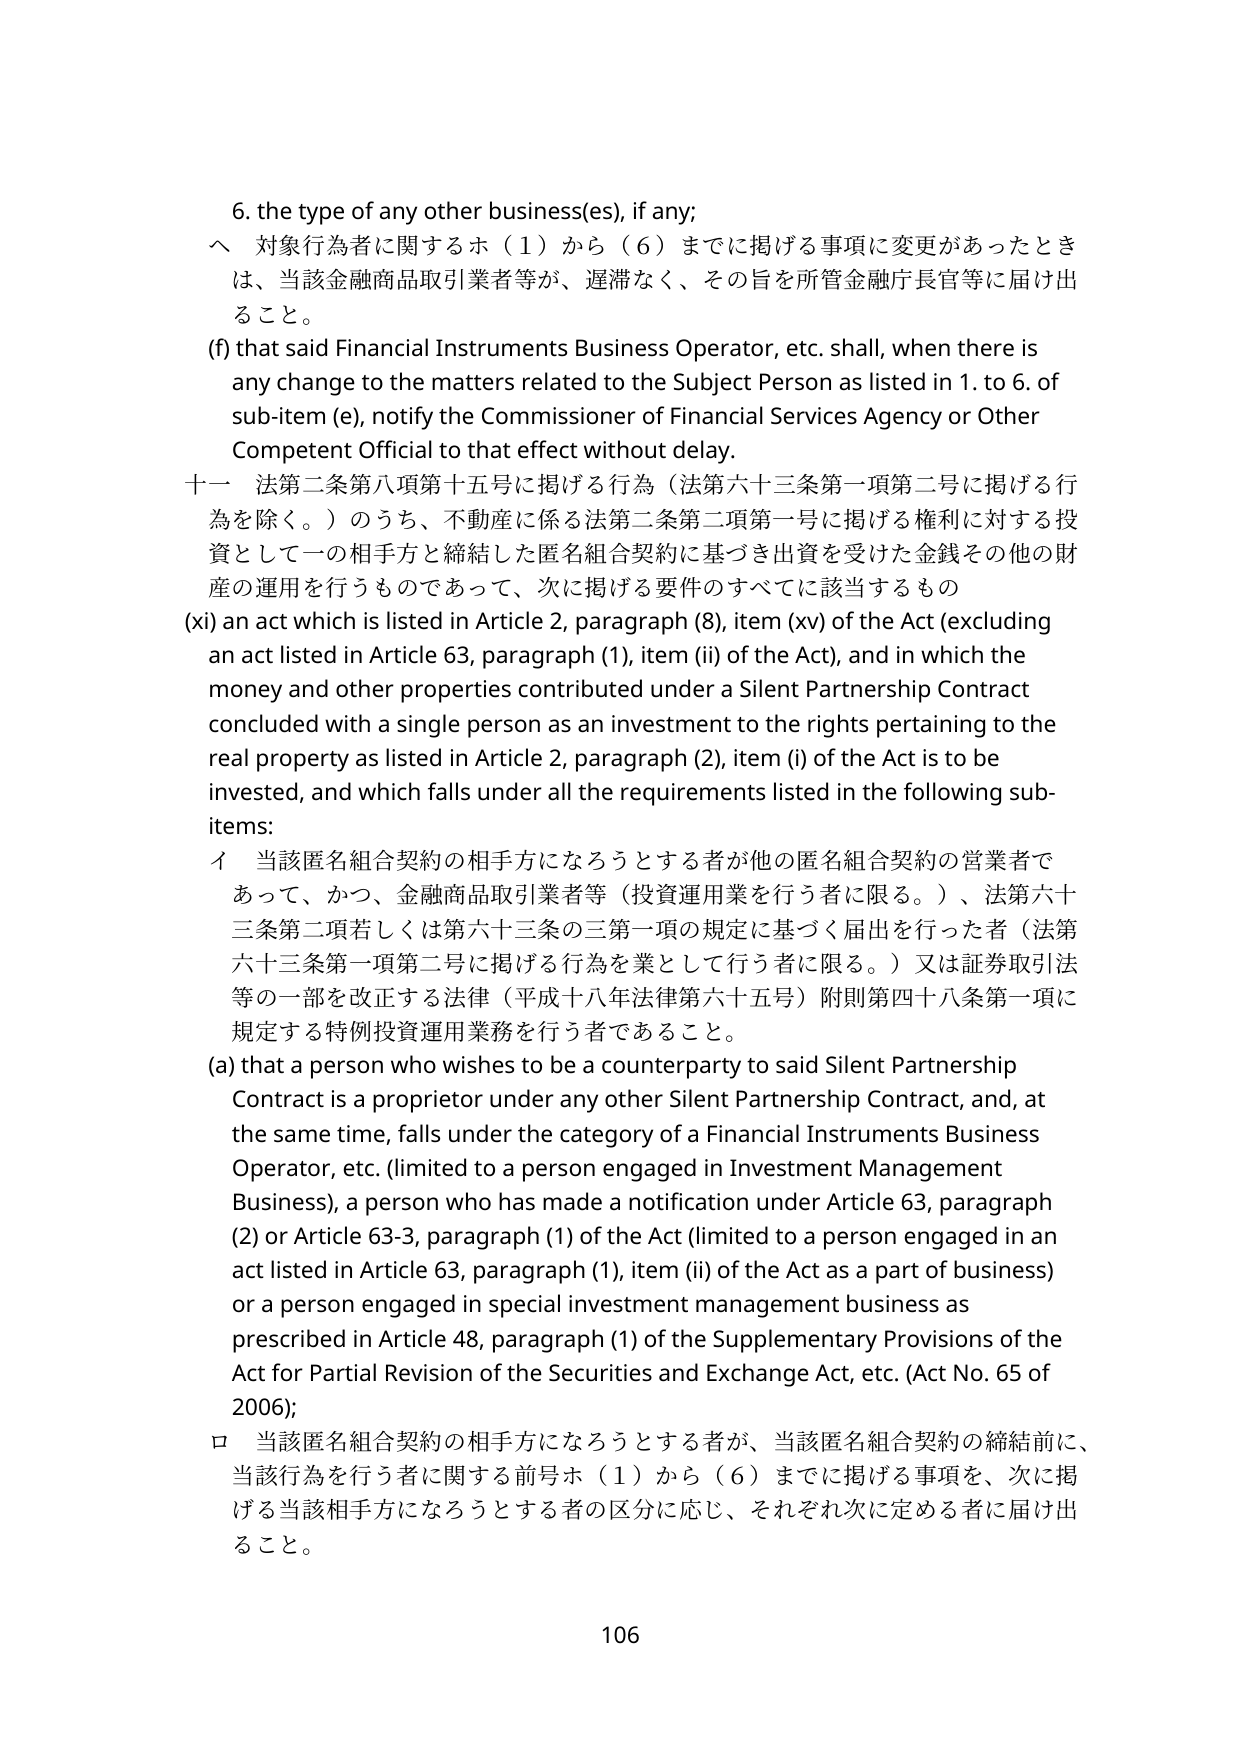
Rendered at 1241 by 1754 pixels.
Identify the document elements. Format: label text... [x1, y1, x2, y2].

text 十一 法第二条第八項第十五号に掲げる行為（法第六十三条第一項第二号に掲げる行為を除く。）のうち、不動産に係る法第二条第二項第一号に掲げる権利に対する投資として一の相手方と締結した匿名組合契約に基づき出資を受けた金銭その他の財産の運用を行うものであって、次に掲げる要件のすべてに該当するもの [184, 467, 1079, 604]
text (a) that a person who wishes to be a counterparty to said Silent Partnership Contract is a proprietor under any other Silent Partnership Contract, and, at the same time, falls under the category of a Financial Instruments Business Operator, etc. (limited to a person engaged in Investment Management Business), a person who has made a notification under Article 63, paragraph (2) or Article 63-3, paragraph (1) of the Act (limited to a person engaged in an act listed in Article 63, paragraph (1), item (ii) of the Act as a part of business) or a person engaged in special investment management business as prescribed in Article 48, paragraph (1) of the Supplementary Provisions of the Act for Partial Revision of the Securities and Exchange Act, etc. (Act No. 65 of 2006); [207, 1048, 1079, 1424]
text 6. the type of any other business(es), if any; [230, 194, 1079, 228]
text イ 当該匿名組合契約の相手方になろうとする者が他の匿名組合契約の営業者であって、かつ、金融商品取引業者等（投資運用業を行う者に限る。）、法第六十三条第二項若しくは第六十三条の三第一項の規定に基づく届出を行った者（法第六十三条第一項第二号に掲げる行為を業として行う者に限る。）又は証券取引法等の一部を改正する法律（平成十八年法律第六十五号）附則第四十八条第一項に規定する特例投資運用業務を行う者であること。 [207, 843, 1079, 1048]
text (f) that said Financial Instruments Business Operator, etc. shall, when there is any change to the matters related to the Subject Person as listed in 1. to 6. of sub-item (e), notify the Commissioner of Financial Services Agency or Other Competent Official to that effect without delay. [207, 330, 1079, 467]
text ロ 当該匿名組合契約の相手方になろうとする者が、当該匿名組合契約の締結前に、当該行為を行う者に関する前号ホ（１）から（６）までに掲げる事項を、次に掲げる当該相手方になろうとする者の区分に応じ、それぞれ次に定める者に届け出ること。 [207, 1424, 1079, 1560]
text (xi) an act which is listed in Article 2, paragraph (8), item (xv) of the Act (excluding an act listed in Article 63, paragraph (1), item (ii) of the Act), and in which the money and other properties contributed under a Silent Partnership Contract concluded with a single person as an investment to the rights pertaining to the real property as listed in Article 2, paragraph (2), item (i) of the Act is to be invested, and which falls under all the requirements listed in the following sub-items: [184, 604, 1079, 843]
text ヘ 対象行為者に関するホ（１）から（６）までに掲げる事項に変更があったときは、当該金融商品取引業者等が、遅滞なく、その旨を所管金融庁長官等に届け出ること。 [207, 228, 1079, 330]
